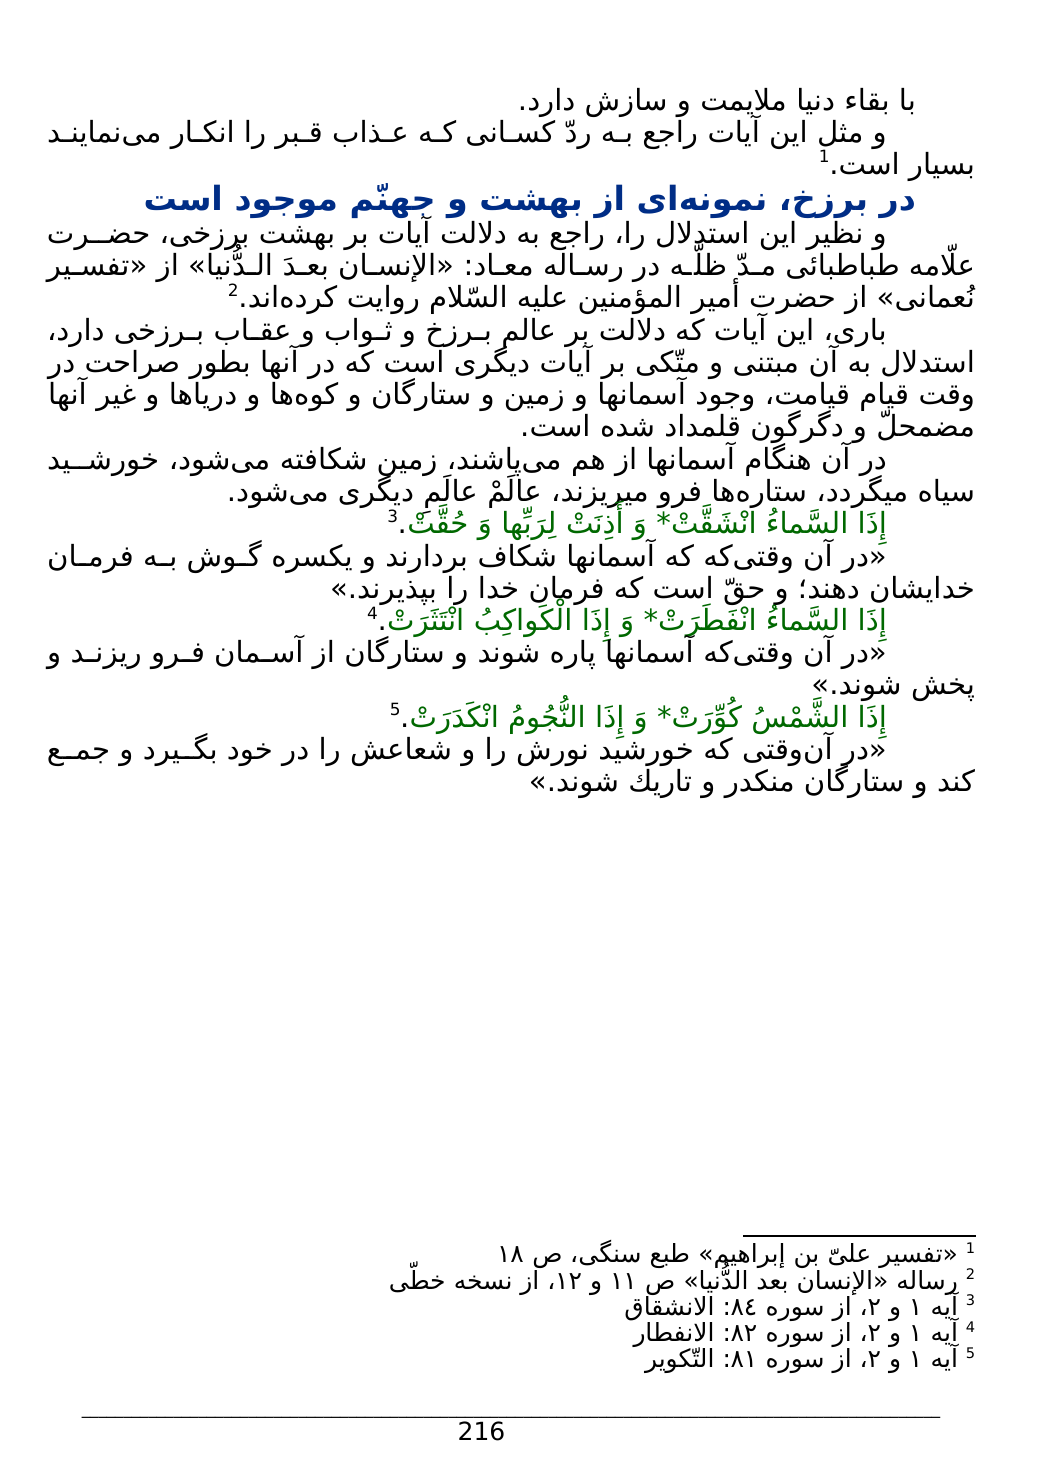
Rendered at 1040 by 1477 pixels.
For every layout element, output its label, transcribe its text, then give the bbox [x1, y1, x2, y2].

text إِذَا السَّماءُ انْفَطَرَتْ* وَ إِذَا الْكَواكِبُ انْتَثَرَتْ‌. [47, 605, 975, 637]
text در آن هنگام آسمانها از هم مى‌پاشند، زمین شكافته مى‌شود، خورشید سیاه میگردد، ستاره‌ها فرو میریزند، عالَمْ عالَمِ دیگرى مى‌شود. [47, 444, 975, 508]
text بارى، این آیات كه دلالت بر عالم برزخ و ثواب و عقاب برزخى دارد، استدلال به آن مبتنى و متّكى بر آیات دیگرى است كه در آنها بطور صراحت در وقت قیام قیامت، وجود آسمانها و زمین و ستارگان و كوه‌ها و دریاها و غیر آنها مضمحلّ و دگرگون قلمداد شده است. [47, 315, 975, 444]
subtitle در برزخ، نمونه‌اى از بهشت و جهنّم موجود است‌ [106, 181, 916, 218]
text و نظیر این استدلال را، راجع به دلالت آیات بر بهشت برزخى، حضرت علّامه طباطبائى مدّ ظلّه در رساله معاد: «الإنسان بعدَ الدُّنیا» از «تفسیر نُعمانى» از حضرت أمیر المؤمنین علیه السّلام روایت كرده‌اند. [47, 218, 975, 315]
text «در آن وقتى‌كه كه آسمانها شكاف بردارند و یكسره گوش به فرمان خدایشان دهند؛ و حقّ است كه فرمان خدا را بپذیرند.» [47, 540, 975, 605]
text إِذَا السَّماءُ انْشَقَّتْ* وَ أَذِنَتْ لِرَبِّها وَ حُقَّتْ‌. [47, 508, 975, 540]
text و مثل این آیات راجع به ردّ كسانى كه عذاب قبر را انكار مى‌نمایند بسیار است. [47, 117, 975, 181]
text «در آن‌وقتى كه خورشید نورش را و شعاعش را در خود بگیرد و جمع كند و ستارگان منكدر و تاریك شوند.» [47, 734, 975, 798]
text إِذَا الشَّمْسُ كُوِّرَتْ* وَ إِذَا النُّجُومُ انْكَدَرَتْ‌. [47, 702, 975, 734]
text «در آن وقتى‌كه آسمانها پاره شوند و ستارگان از آسمان فرو ریزند و پخش شوند.» [47, 637, 975, 702]
text با بقاء دنیا ملایمت و سازش دارد. [47, 84, 975, 117]
